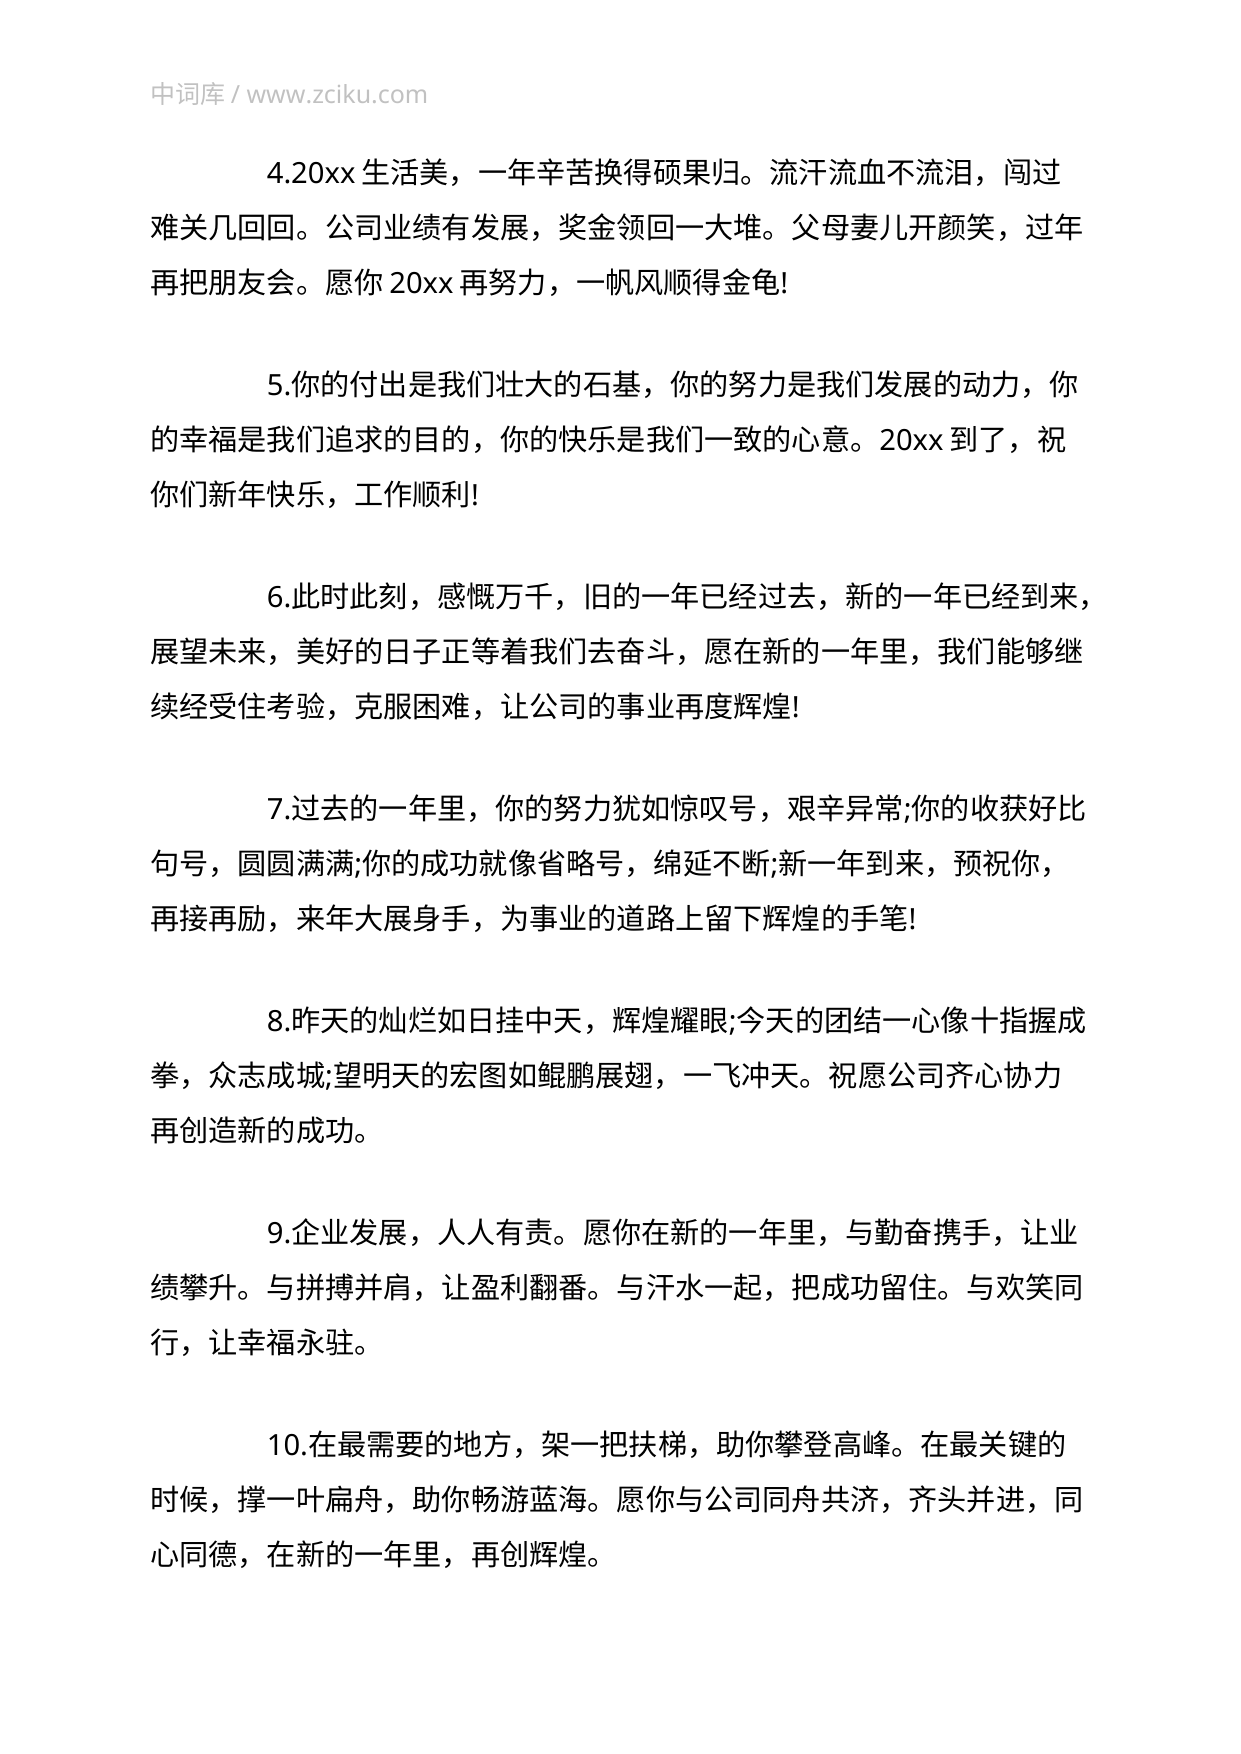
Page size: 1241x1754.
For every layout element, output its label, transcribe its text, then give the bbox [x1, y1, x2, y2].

text 10.在最需要的地方，架一把扶梯，助你攀登高峰。在最关键的时候，撑一叶扁舟，助你畅游蓝海。愿你与公司同舟共济，齐头并进，同心同德，在新的一年里，再创辉煌。 [150, 1421, 1090, 1573]
text 4.20xx生活美，一年辛苦换得硕果归。流汗流血不流泪，闯过难关几回回。公司业绩有发展，奖金领回一大堆。父母妻儿开颜笑，过年再把朋友会。愿你20xx再努力，一帆风顺得金龟! [150, 150, 1090, 302]
text 8.昨天的灿烂如日挂中天，辉煌耀眼;今天的团结一心像十指握成拳，众志成城;望明天的宏图如鲲鹏展翅，一飞冲天。祝愿公司齐心协力再创造新的成功。 [150, 998, 1090, 1150]
text 6.此时此刻，感慨万千，旧的一年已经过去，新的一年已经到来，展望未来，美好的日子正等着我们去奋斗，愿在新的一年里，我们能够继续经受住考验，克服困难，让公司的事业再度辉煌! [150, 574, 1090, 726]
text 9.企业发展，人人有责。愿你在新的一年里，与勤奋携手，让业绩攀升。与拼搏并肩，让盈利翻番。与汗水一起，把成功留住。与欢笑同行，让幸福永驻。 [150, 1209, 1090, 1362]
text 7.过去的一年里，你的努力犹如惊叹号，艰辛异常;你的收获好比句号，圆圆满满;你的成功就像省略号，绵延不断;新一年到来，预祝你，再接再励，来年大展身手，为事业的道路上留下辉煌的手笔! [150, 786, 1090, 938]
text 5.你的付出是我们壮大的石基，你的努力是我们发展的动力，你的幸福是我们追求的目的，你的快乐是我们一致的心意。20xx到了，祝你们新年快乐，工作顺利! [150, 362, 1090, 514]
